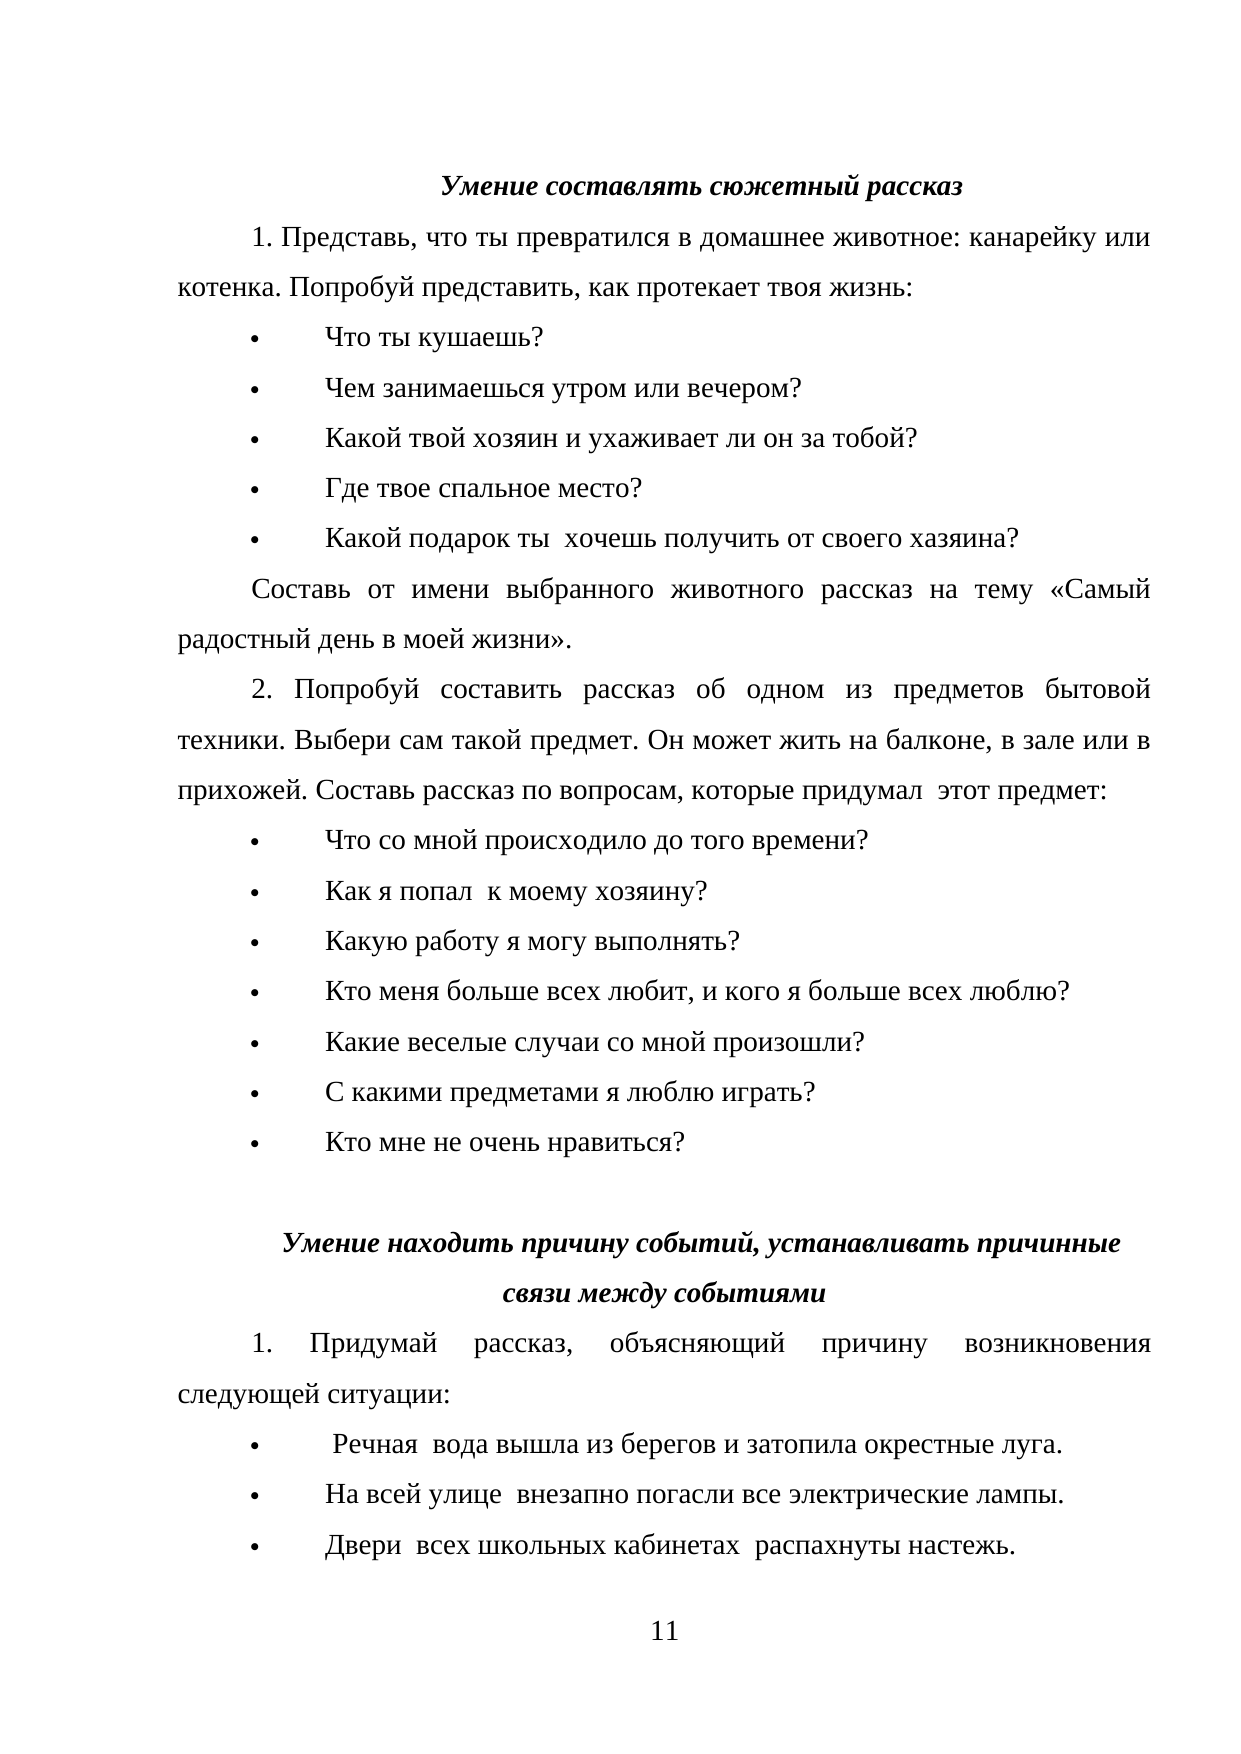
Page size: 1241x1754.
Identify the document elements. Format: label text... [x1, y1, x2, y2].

list Что со мной происходило до того времени? [177, 822, 1152, 856]
text Умение находить причину событий, устанавливать причинные связи между событиями [177, 1225, 1152, 1309]
list Как я попал к моему хозяину? [177, 873, 1152, 906]
text 2. Попробуй составить рассказ об одном из предметов бытовой техники. Выбери сам такой предмет. Он может жить на балконе, в зале или в прихожей. Составь рассказ по вопросам, которые придумал этот предмет: [177, 672, 1152, 806]
list Кто меня больше всех любит, и кого я больше всех люблю? [177, 973, 1152, 1007]
list С какими предметами я люблю играть? [177, 1074, 1152, 1108]
list Что ты кушаешь? [177, 319, 1152, 353]
list Чем занимаешься утром или вечером? [177, 370, 1152, 403]
list Где твое спальное место? [177, 470, 1152, 504]
list На всей улице внезапно погасли все электрические лампы. [177, 1477, 1152, 1510]
text Умение составлять сюжетный рассказ [177, 168, 1152, 202]
list Кто мне не очень нравиться? [177, 1124, 1152, 1158]
list Какую работу я могу выполнять? [177, 923, 1152, 957]
list Какие веселые случаи со мной произошли? [177, 1024, 1152, 1057]
list Какой твой хозяин и ухаживает ли он за тобой? [177, 420, 1152, 453]
text 1. Представь, что ты превратился в домашнее животное: канарейку или котенка. Попробуй представить, как протекает твоя жизнь: [177, 219, 1152, 303]
list Двери всех школьных кабинетах распахнуты настежь. [177, 1527, 1152, 1560]
list Речная вода вышла из берегов и затопила окрестные луга. [177, 1426, 1152, 1460]
text 1. Придумай рассказ, объясняющий причину возникновения следующей ситуации: [177, 1326, 1152, 1409]
text Составь от имени выбранного животного рассказ на тему «Самый радостный день в моей жизни». [177, 571, 1152, 655]
list Какой подарок ты хочешь получить от своего хазяина? [177, 521, 1152, 554]
